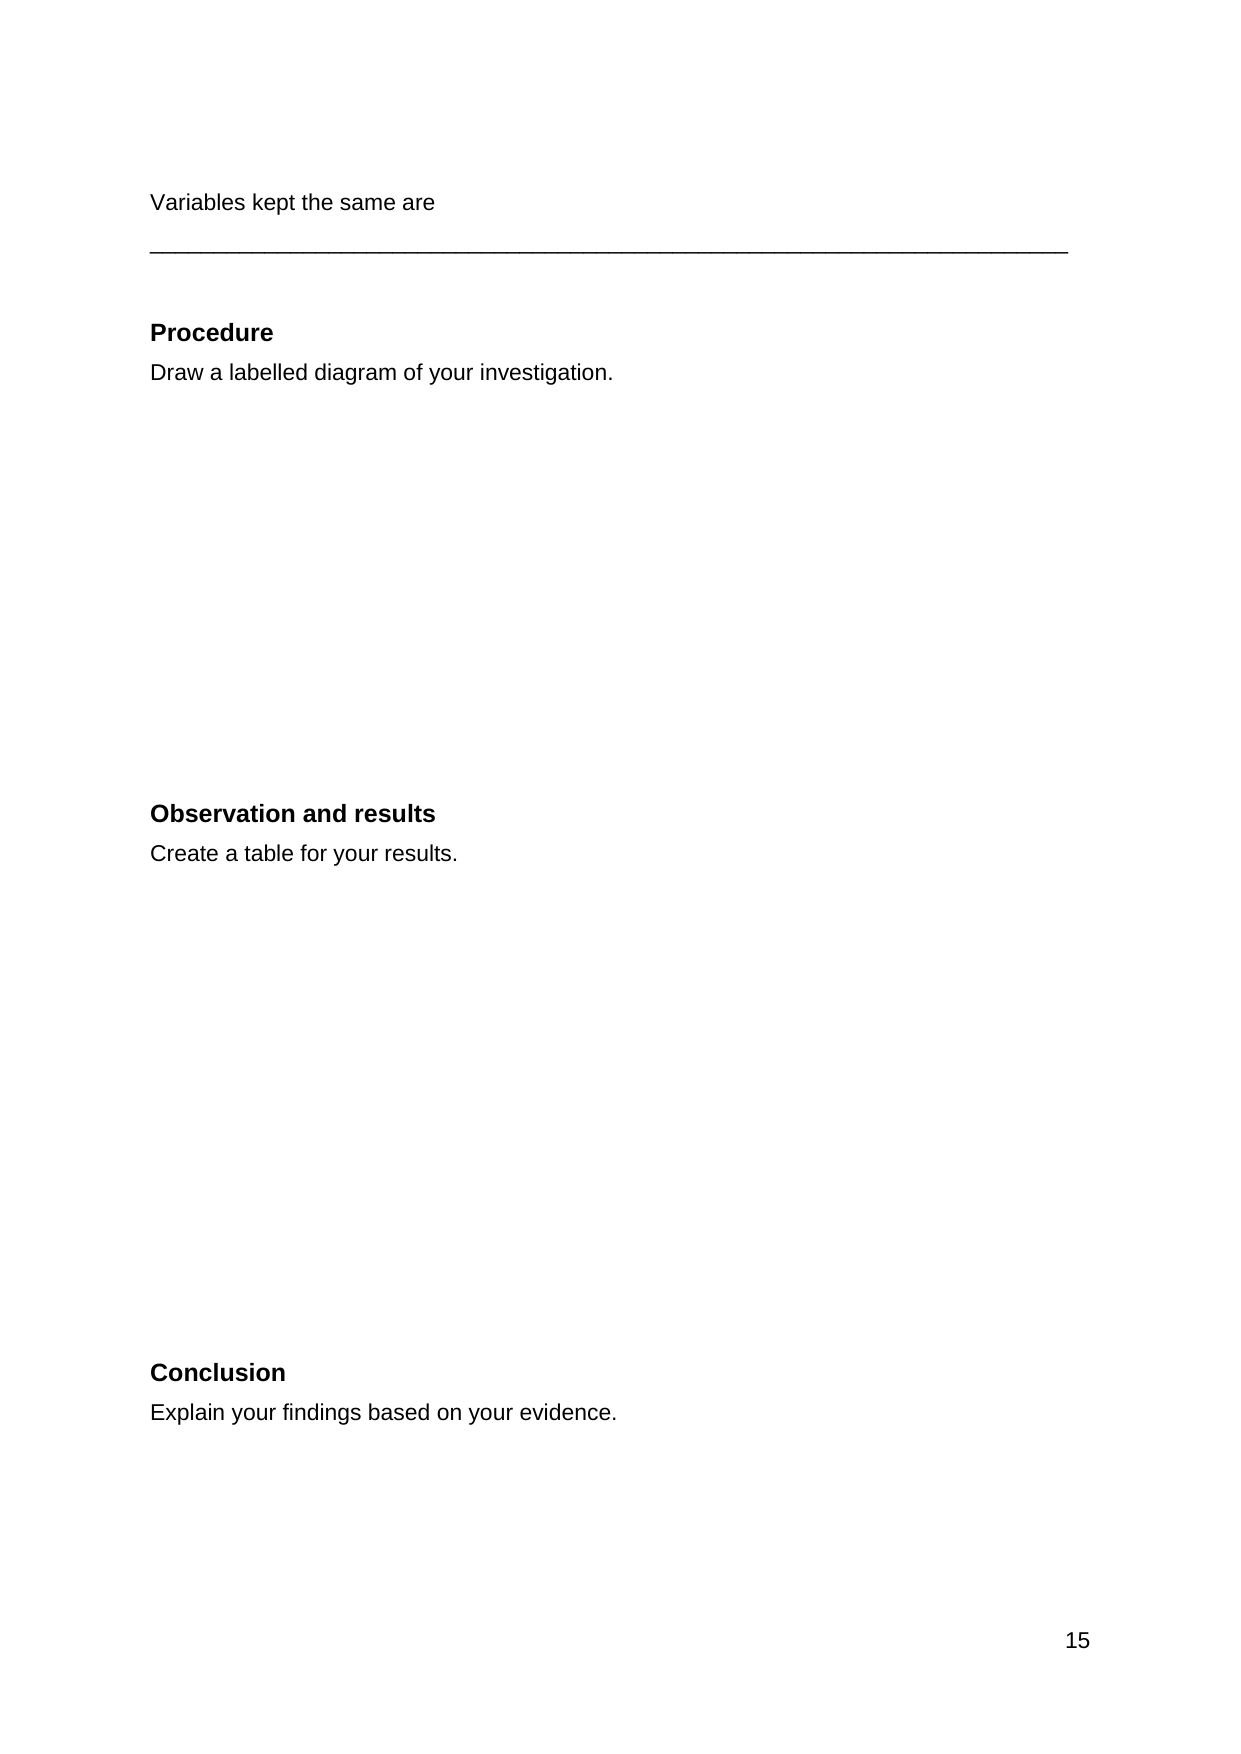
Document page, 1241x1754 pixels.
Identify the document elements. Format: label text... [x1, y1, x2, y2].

text Variables kept the same are [150, 189, 1090, 215]
subtitle Procedure [150, 318, 1090, 347]
subtitle Observation and results [150, 799, 1090, 828]
text ________________________________________________________________________ [150, 228, 1090, 254]
text Explain your findings based on your evidence. [150, 1399, 1090, 1426]
text Create a table for your results. [150, 840, 1090, 867]
subtitle Conclusion [150, 1358, 1090, 1387]
text Draw a labelled diagram of your investigation. [150, 359, 1090, 386]
